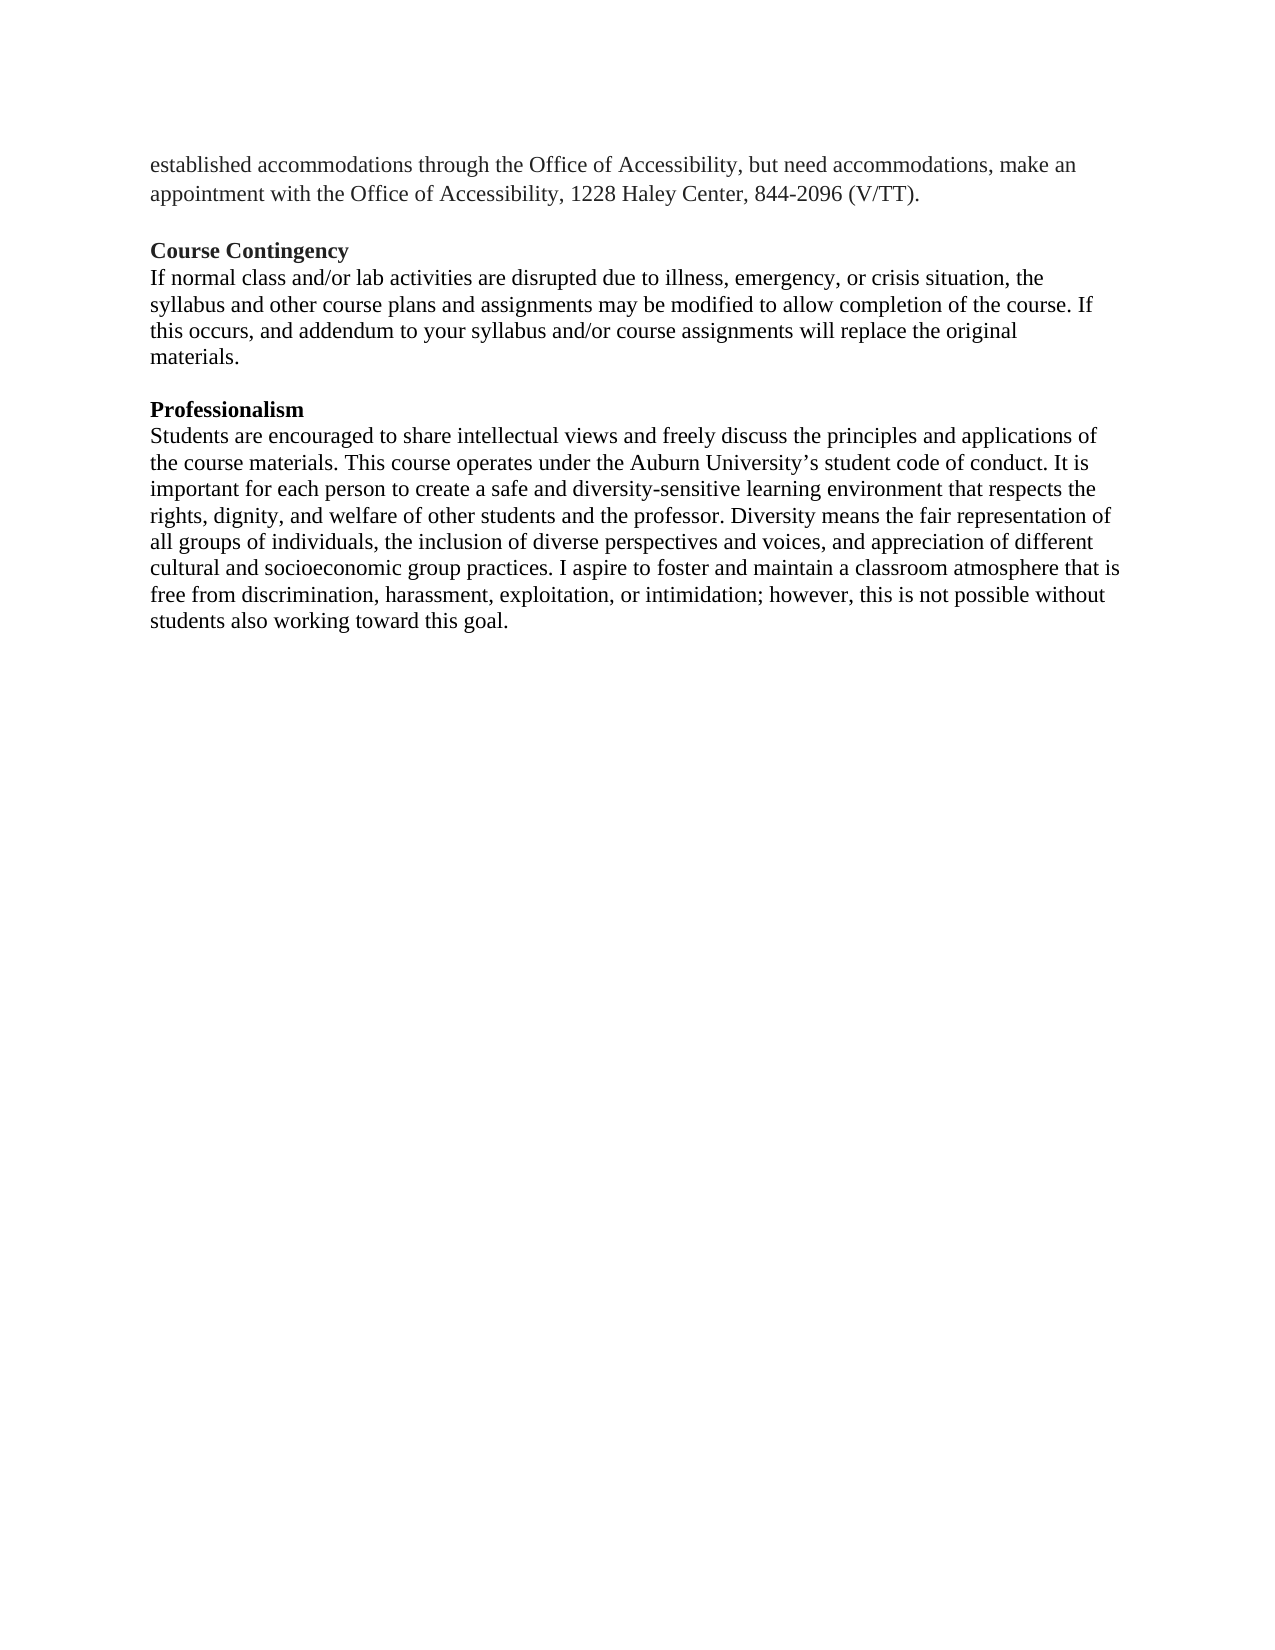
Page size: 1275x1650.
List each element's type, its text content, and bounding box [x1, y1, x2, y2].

text Professionalism [150, 396, 1102, 423]
text Students are encouraged to share intellectual views and freely discuss the principles and applications of the course materials. This course operates under the Auburn University’s student code of conduct. It is important for each person to create a safe and diversity-sensitive learning environment that respects the rights, dignity, and welfare of other students and the professor. Diversity means the fair representation of all groups of individuals, the inclusion of diverse perspectives and voices, and appreciation of different cultural and socioeconomic group practices. I aspire to foster and maintain a classroom atmosphere that is free from discrimination, harassment, exploitation, or intimidation; however, this is not possible without students also working toward this goal. [150, 423, 1125, 633]
text If normal class and/or lab activities are disrupted due to illness, emergency, or crisis situation, the syllabus and other course plans and assignments may be modified to allow completion of the course. If this occurs, and addendum to your syllabus and/or course assignments will replace the original materials. [150, 264, 1102, 370]
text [150, 150, 1127, 207]
text Course Contingency [150, 236, 1127, 264]
